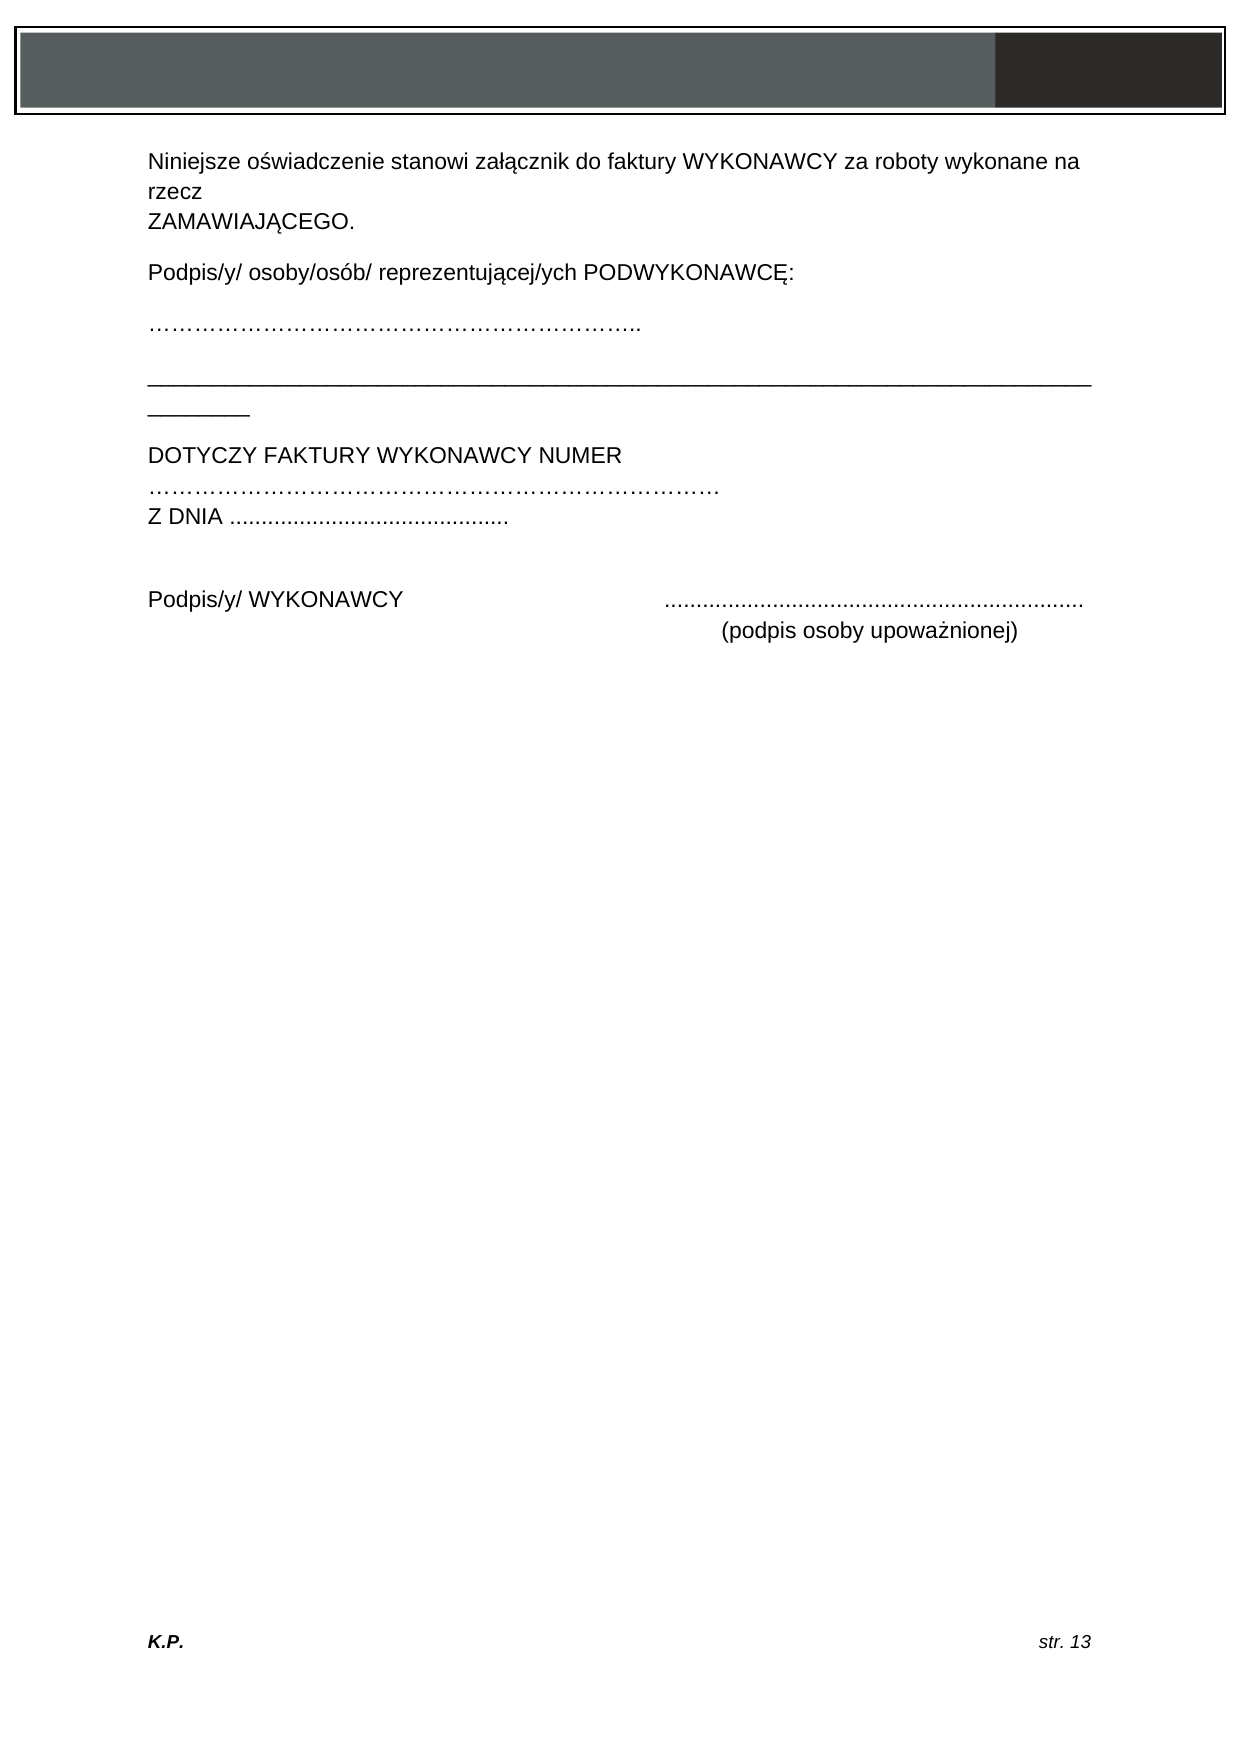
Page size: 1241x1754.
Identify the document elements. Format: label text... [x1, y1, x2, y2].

text Podpis/y/ WYKONAWCY .................................................................. [148, 586, 1093, 613]
text __________________________________________________________________________________ [148, 361, 1093, 418]
text DOTYCZY FAKTURY WYKONAWCY NUMER ………………………………………………………………… Z DNIA ............................................ [148, 442, 1093, 561]
text Niniejsze oświadczenie stanowi załącznik do faktury WYKONAWCY za roboty wykonane na rzecz ZAMAWIAJĄCEGO. [148, 148, 1093, 234]
text Podpis/y/ osoby/osób/ reprezentującej/ych PODWYKONAWCĘ: [148, 259, 1093, 285]
text ……………………………………………………….. [148, 310, 1093, 336]
text (podpis osoby upoważnionej) [148, 617, 1093, 643]
